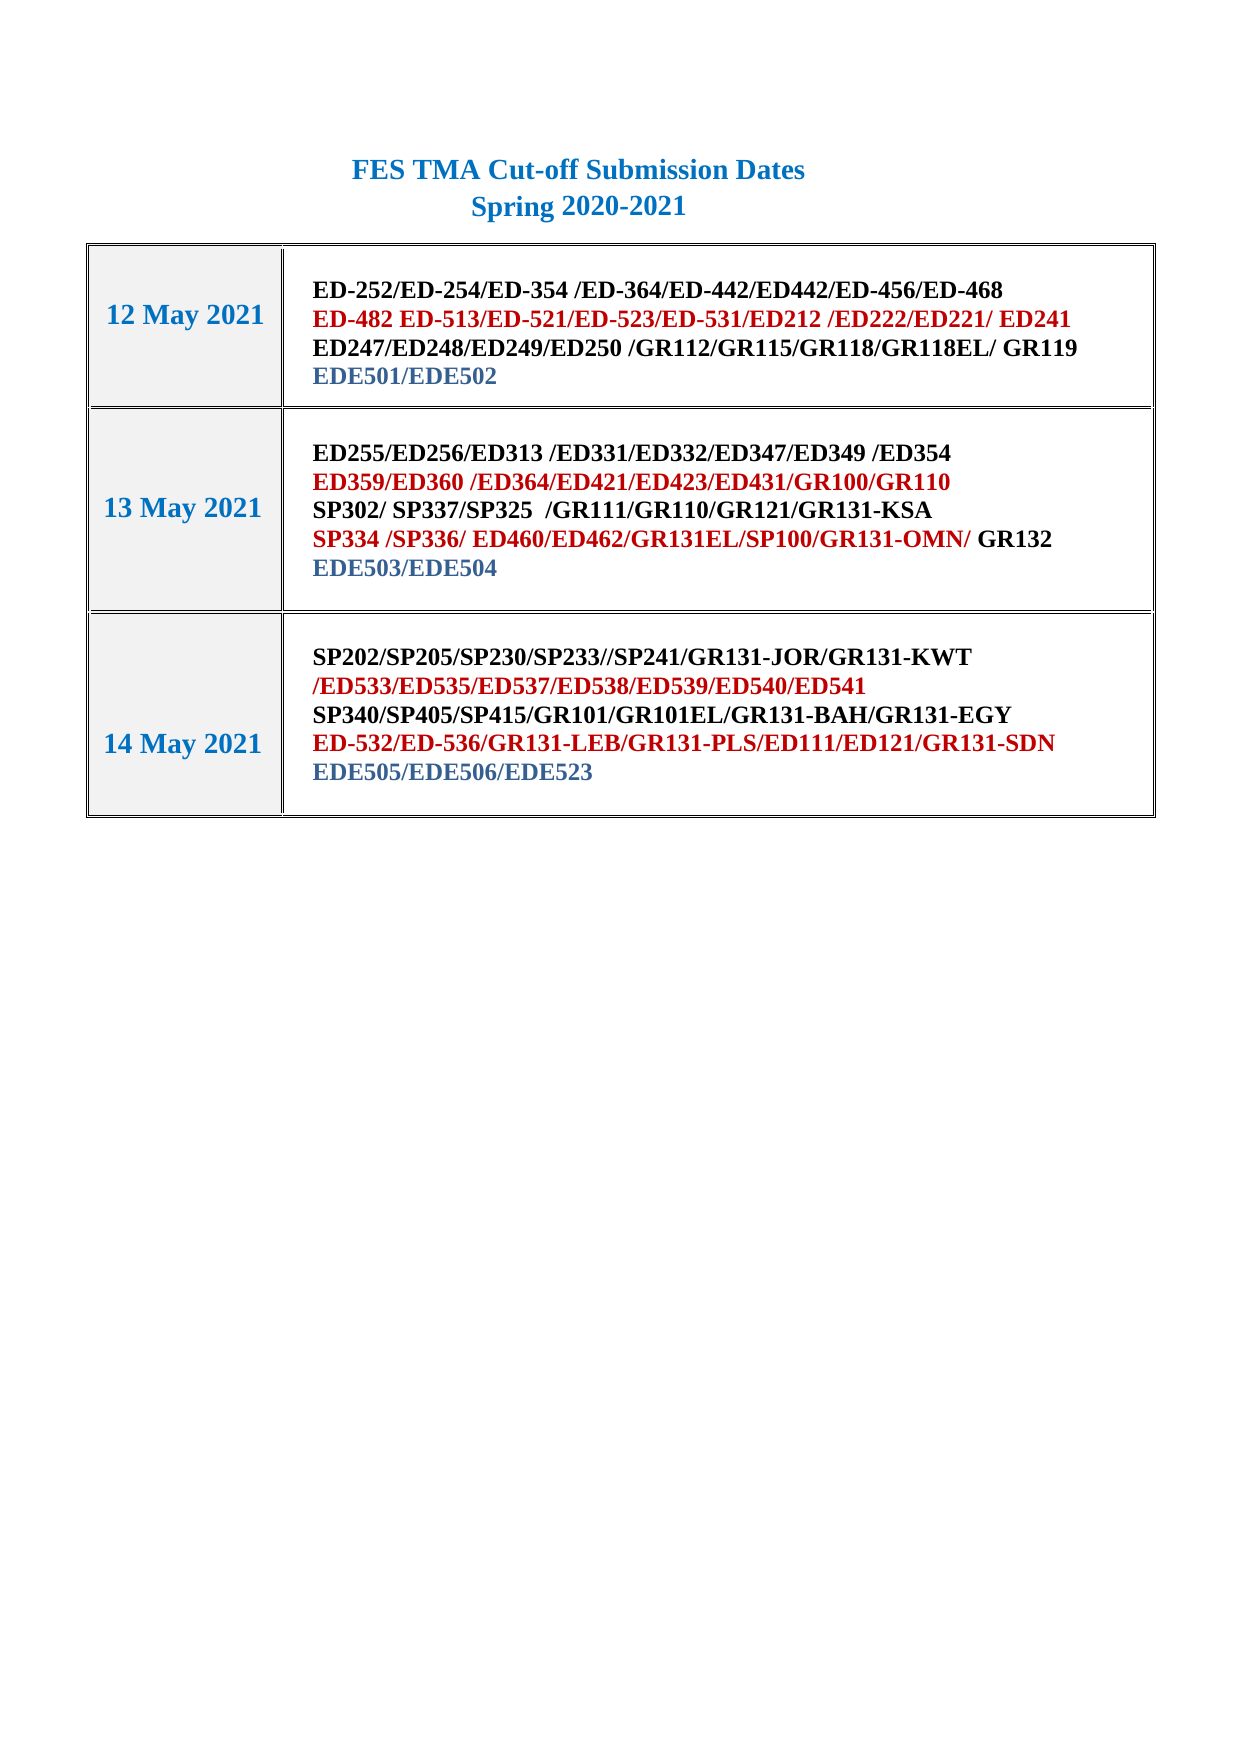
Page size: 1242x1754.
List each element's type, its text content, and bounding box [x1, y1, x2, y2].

text FES TMA Cut-off Submission Dates [184, 152, 973, 186]
table_header 12 May 2021 [88, 244, 283, 406]
text Spring 2020-2021 [184, 188, 973, 222]
table_header ED-252/ED-254/ED-354 /ED-364/ED-442/ED442/ED-456/ED-468 ED-482 ED-513/ED-521/ED-523/ED-531/ED212 /ED222/ED221/ ED241 ED247/ED248/ED249/ED250 /GR112/GR115/GR118/GR118EL/ GR119 EDE501/EDE502 [283, 246, 1153, 406]
table_cell SP202/SP205/SP230/SP233//SP241/GR131-JOR/GR131-KWT /ED533/ED535/ED537/ED538/ED539/ED540/ED541 SP340/SP405/SP415/GR101/GR101EL/GR131-BAH/GR131-EGY ED-532/ED-536/GR131-LEB/GR131-PLS/ED111/ED121/GR131-SDN EDE505/EDE506/EDE523 [283, 642, 1153, 815]
table_cell ED255/ED256/ED313 /ED331/ED332/ED347/ED349 /ED354 ED359/ED360 /ED364/ED421/ED423/ED431/GR100/GR110 SP302/ SP337/SP325 /GR111/GR110/GR121/GR131-KSA SP334 /SP336/ ED460/ED462/GR131EL/SP100/GR131-OMN/ GR132 EDE503/EDE504 [283, 406, 1154, 610]
table_cell 14 May 2021 [88, 610, 283, 815]
table_cell 13 May 2021 [88, 406, 283, 610]
